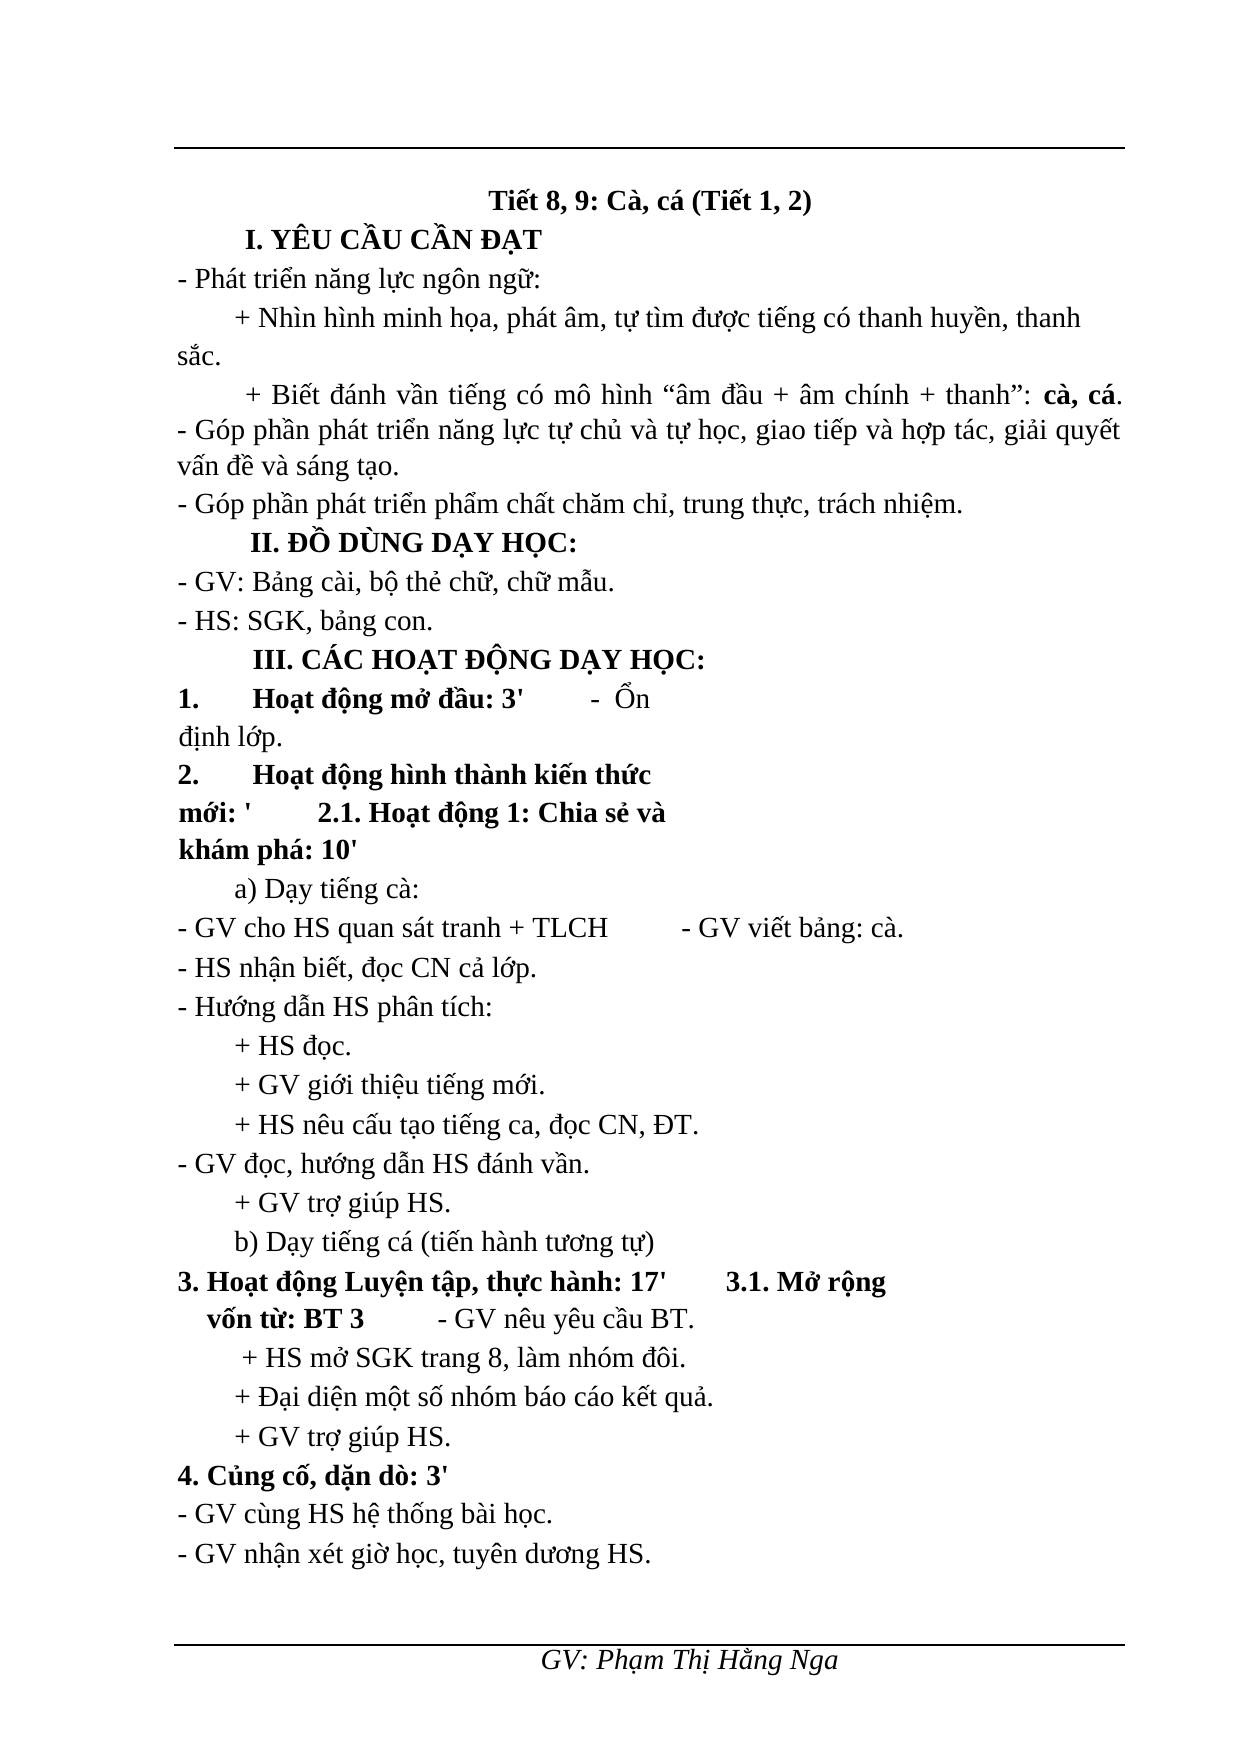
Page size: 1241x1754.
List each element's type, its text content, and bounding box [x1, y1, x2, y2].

text + HS mở SGK trang 8, làm nhóm đôi. [176, 1340, 1123, 1374]
list GV cho HS quan sát tranh + TLCH - GV viết bảng: cà. [177, 910, 1123, 944]
list Phát triển năng lực ngôn ngữ: [177, 261, 1123, 294]
text + Nhìn hình minh họa, phát âm, tự tìm được tiếng có thanh huyền, thanh sắc. [176, 300, 1123, 372]
text + HS nêu cấu tạo tiếng ca, đọc CN, ĐT. [176, 1107, 1123, 1140]
list GV đọc, hướng dẫn HS đánh vần. [177, 1146, 1123, 1179]
text + HS đọc. [176, 1028, 1123, 1062]
list GV: Bảng cài, bộ thẻ chữ, chữ mẫu. [177, 564, 1123, 597]
text I. YÊU CẦU CẦN ĐẠT [176, 222, 1123, 256]
text + GV giới thiệu tiếng mới. [176, 1067, 1123, 1101]
list GV cùng HS hệ thống bài học. [177, 1497, 1123, 1530]
subtitle Tiết 8, 9: Cà, cá (Tiết 1, 2) [178, 183, 1122, 217]
text + GV trợ giúp HS. [176, 1185, 1123, 1219]
list Góp phần phát triển phẩm chất chăm chỉ, trung thực, trách nhiệm. [177, 486, 1123, 519]
text + GV trợ giúp HS. [176, 1419, 1123, 1452]
text b) Dạy tiếng cá (tiến hành tương tự) [176, 1224, 1123, 1258]
list Hoạt động Luyện tập, thực hành: 17' 3.1. Mở rộng vốn từ: BT 3 - GV nêu yêu cầu BT. [177, 1264, 933, 1335]
text + Đại diện một số nhóm báo cáo kết quả. [176, 1379, 1123, 1413]
list HS: SGK, bảng con. [177, 603, 1123, 637]
text a) Dạy tiếng cà: [176, 871, 1123, 905]
list Hoạt động mở đầu: 3' - Ổn định lớp. [177, 681, 696, 752]
list Hướng dẫn HS phân tích: [177, 989, 1123, 1022]
list Củng cố, dặn dò: 3' [177, 1458, 933, 1491]
text III. CÁC HOẠT ĐỘNG DẠY HỌC: [252, 642, 1123, 676]
list Hoạt động hình thành kiến thức mới: ' 2.1. Hoạt động 1: Chia sẻ và khám phá: 10' [177, 757, 696, 866]
list GV nhận xét giờ học, tuyên dương HS. [177, 1536, 1123, 1569]
text II. ĐỒ DÙNG DẠY HỌC: [176, 525, 1123, 559]
text + Biết đánh vần tiếng có mô hình “âm đầu + âm chính + thanh”: cà, cá. - Góp phần phát triển năng lực tự chủ và tự học, giao tiếp và hợp tác, giải quyết vấn đề và sáng tạo. [176, 377, 1123, 481]
list HS nhận biết, đọc CN cả lớp. [177, 950, 1123, 983]
